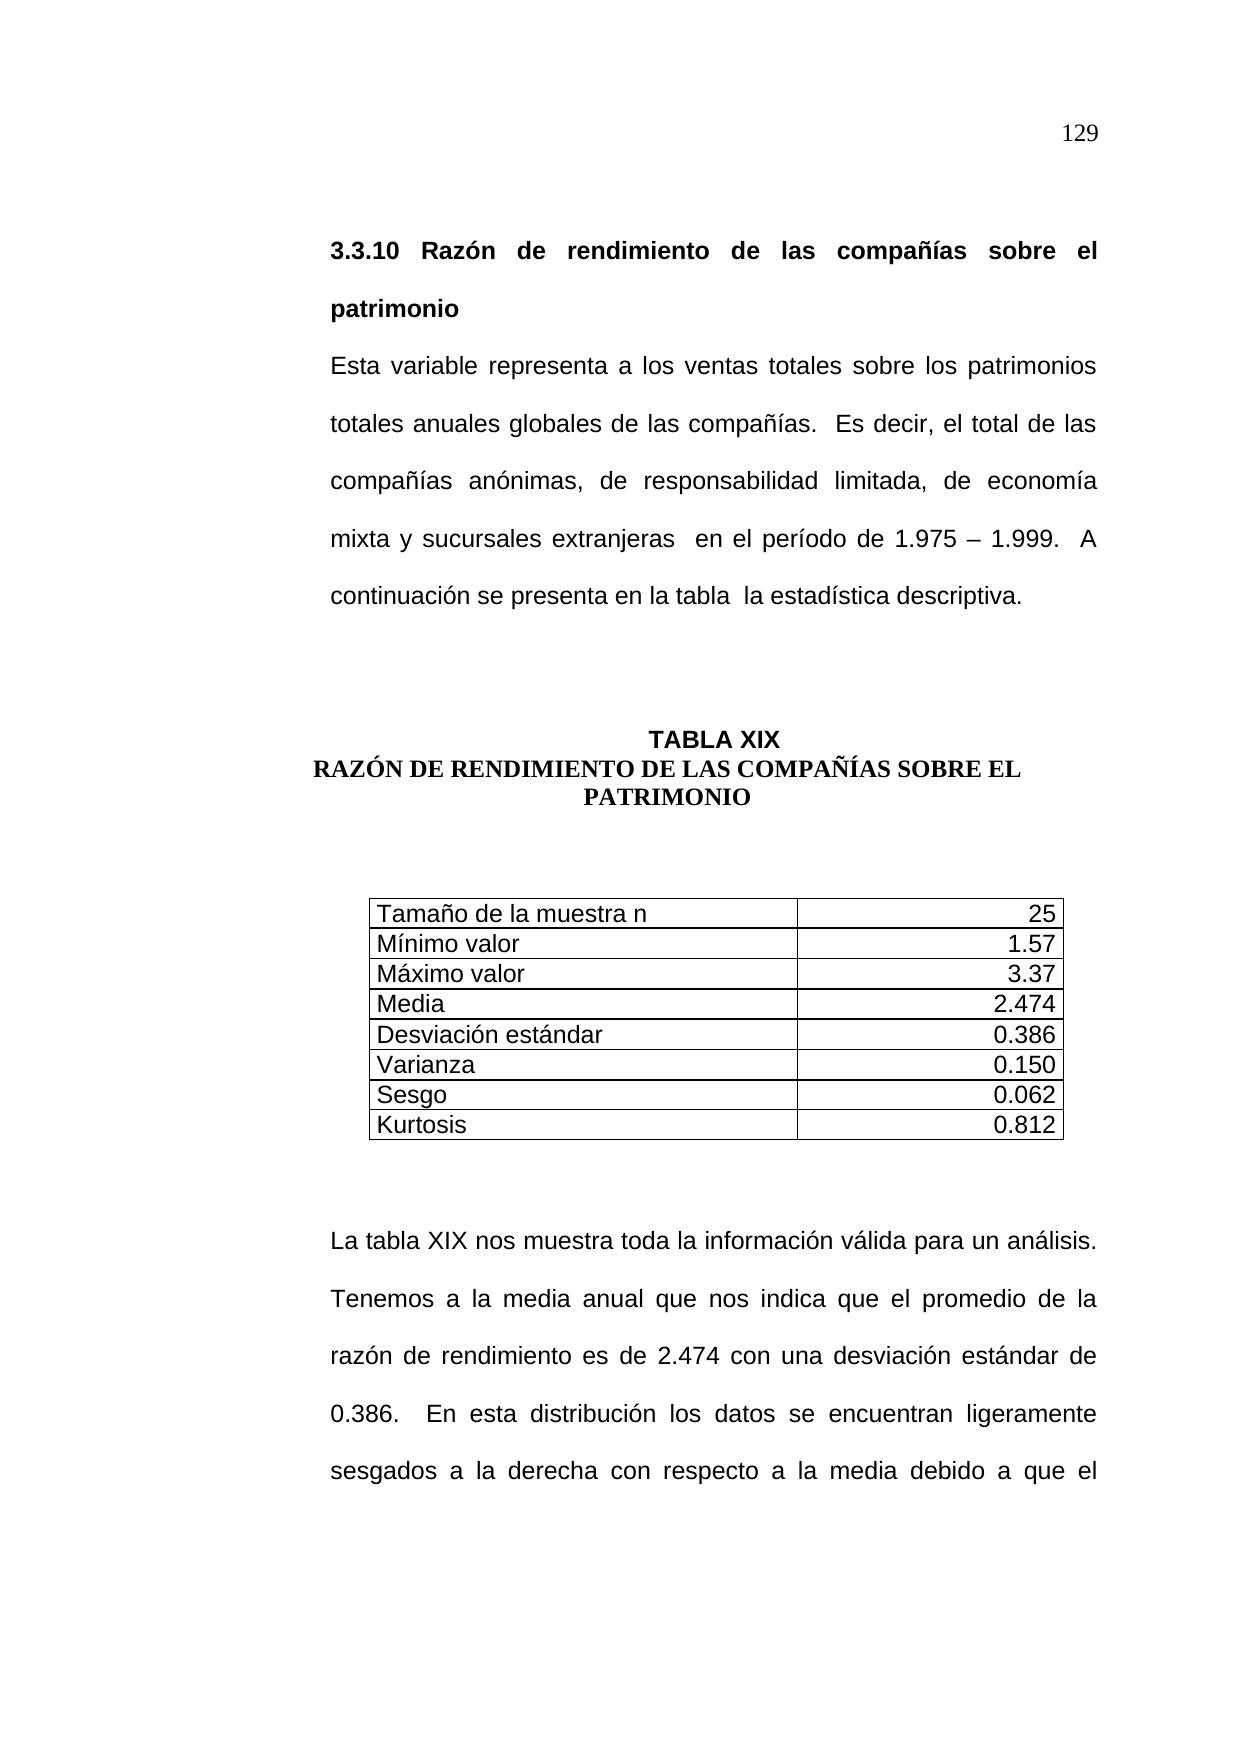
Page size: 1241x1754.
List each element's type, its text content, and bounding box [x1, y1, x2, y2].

text Esta variable representa a los ventas totales sobre los patrimonios totales anuales globales de las compañías. Es decir, el total de las compañías anónimas, de responsabilidad limitada, de economía mixta y sucursales extranjeras en el período de 1.975 – 1.999. A continuación se presenta en la tabla la estadística descriptiva. [330, 351, 1098, 610]
table_cell Sesgo [370, 1081, 797, 1109]
table_cell 0.150 [798, 1050, 1063, 1079]
table_cell 0.386 [798, 1020, 1063, 1048]
table_cell 3.37 [798, 959, 1063, 988]
table_cell 0.812 [798, 1110, 1063, 1139]
subtitle RAZÓN DE RENDIMIENTO DE LAS COMPAÑÍAS SOBRE EL PATRIMONIO [236, 754, 1098, 811]
table_cell Media [370, 990, 797, 1018]
table_header Tamaño de la muestra n [370, 899, 797, 927]
table_cell Mínimo valor [370, 929, 797, 958]
table_cell Kurtosis [370, 1110, 797, 1139]
table_cell 1.57 [798, 929, 1063, 958]
table_cell 2.474 [798, 990, 1063, 1018]
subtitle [330, 1226, 1098, 1485]
subtitle TABLA XIX [330, 725, 1098, 754]
table_cell 0.062 [798, 1081, 1063, 1109]
table_header 25 [798, 899, 1063, 927]
table_cell Máximo valor [370, 959, 797, 988]
table_cell Varianza [370, 1050, 797, 1079]
table_cell Desviación estándar [370, 1020, 797, 1048]
subtitle 3.3.10 Razón de rendimiento de las compañías sobre el patrimonio [330, 236, 1098, 322]
